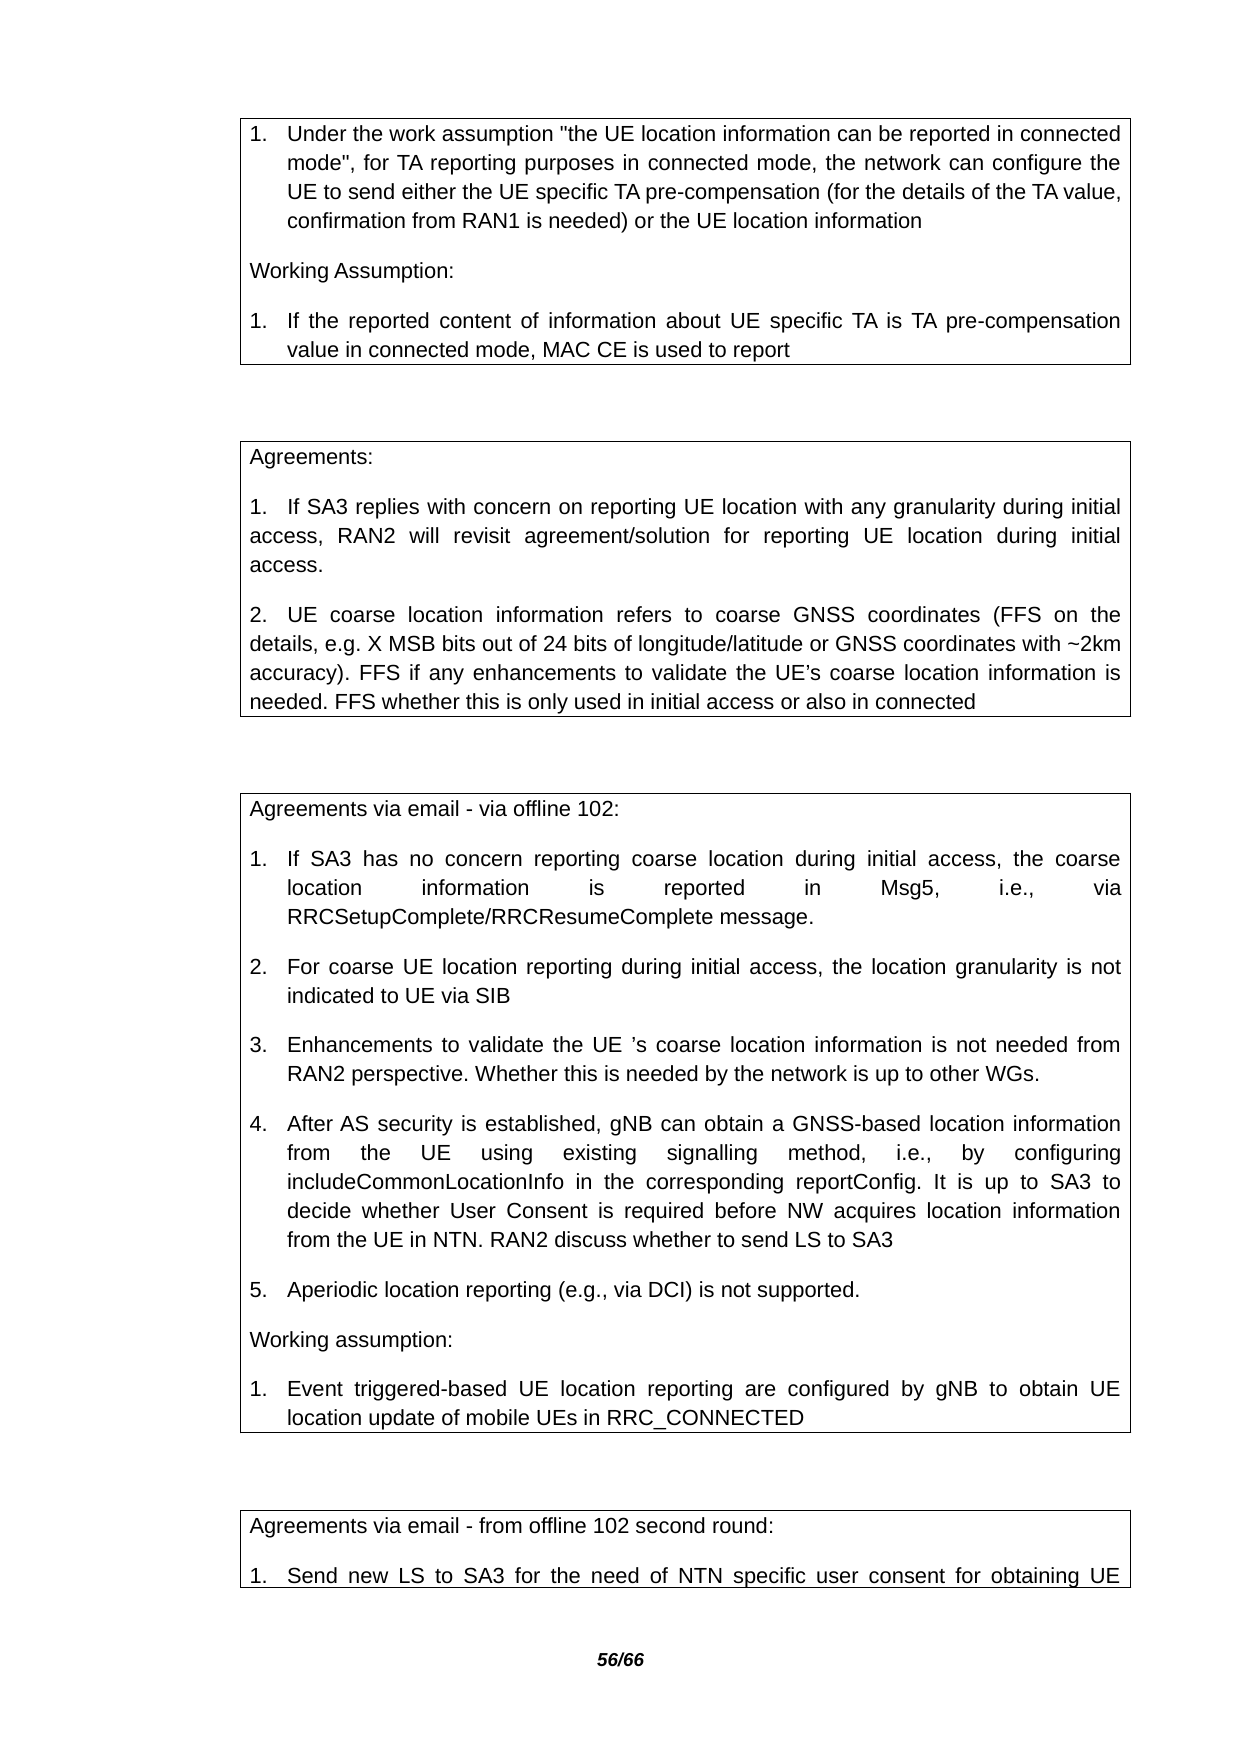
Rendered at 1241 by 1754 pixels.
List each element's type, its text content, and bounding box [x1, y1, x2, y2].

list For coarse UE location reporting during initial access, the location granularity is not indicated to UE via SIB [241, 950, 1130, 1008]
list Aperiodic location reporting (e.g., via DCI) is not supported. [241, 1273, 1130, 1302]
list Under the work assumption "the UE location information can be reported in connected mode", for TA reporting purposes in connected mode, the network can configure the UE to send either the UE specific TA pre-compensation (for the details of the TA value, confirmation from RAN1 is needed) or the UE location information [241, 119, 1130, 233]
text Agreements via email - from offline 102 second round: [241, 1511, 1130, 1538]
text Working Assumption: [241, 255, 1130, 283]
list Enhancements to validate the UE ’s coarse location information is not needed from RAN2 perspective. Whether this is needed by the network is up to other WGs. [241, 1029, 1130, 1086]
text Agreements via email - via offline 102: [241, 794, 1130, 821]
list If SA3 has no concern reporting coarse location during initial access, the coarse location information is reported in Msg5, i.e., via RRCSetupComplete/RRCResumeComplete message. [241, 843, 1130, 929]
text 1. If SA3 replies with concern on reporting UE location with any granularity during initial access, RAN2 will revisit agreement/solution for reporting UE location during initial access. [241, 491, 1130, 577]
text 2. UE coarse location information refers to coarse GNSS coordinates (FFS on the details, e.g. X MSB bits out of 24 bits of longitude/latitude or GNSS coordinates with ~2km accuracy). FFS if any enhancements to validate the UE’s coarse location information is needed. FFS whether this is only used in initial access or also in connected [241, 598, 1130, 716]
text Agreements: [241, 442, 1130, 469]
text Working assumption: [241, 1323, 1130, 1352]
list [241, 1559, 1130, 1587]
list After AS security is established, gNB can obtain a GNSS-based location information from the UE using existing signalling method, i.e., by configuring includeCommonLocationInfo in the corresponding reportConfig. It is up to SA3 to decide whether User Consent is required before NW acquires location information from the UE in NTN. RAN2 discuss whether to send LS to SA3 [241, 1108, 1130, 1252]
list If the reported content of information about UE specific TA is TA pre-compensation value in connected mode, MAC CE is used to report [241, 304, 1130, 364]
list Event triggered-based UE location reporting are configured by gNB to obtain UE location update of mobile UEs in RRC_CONNECTED [241, 1373, 1130, 1432]
